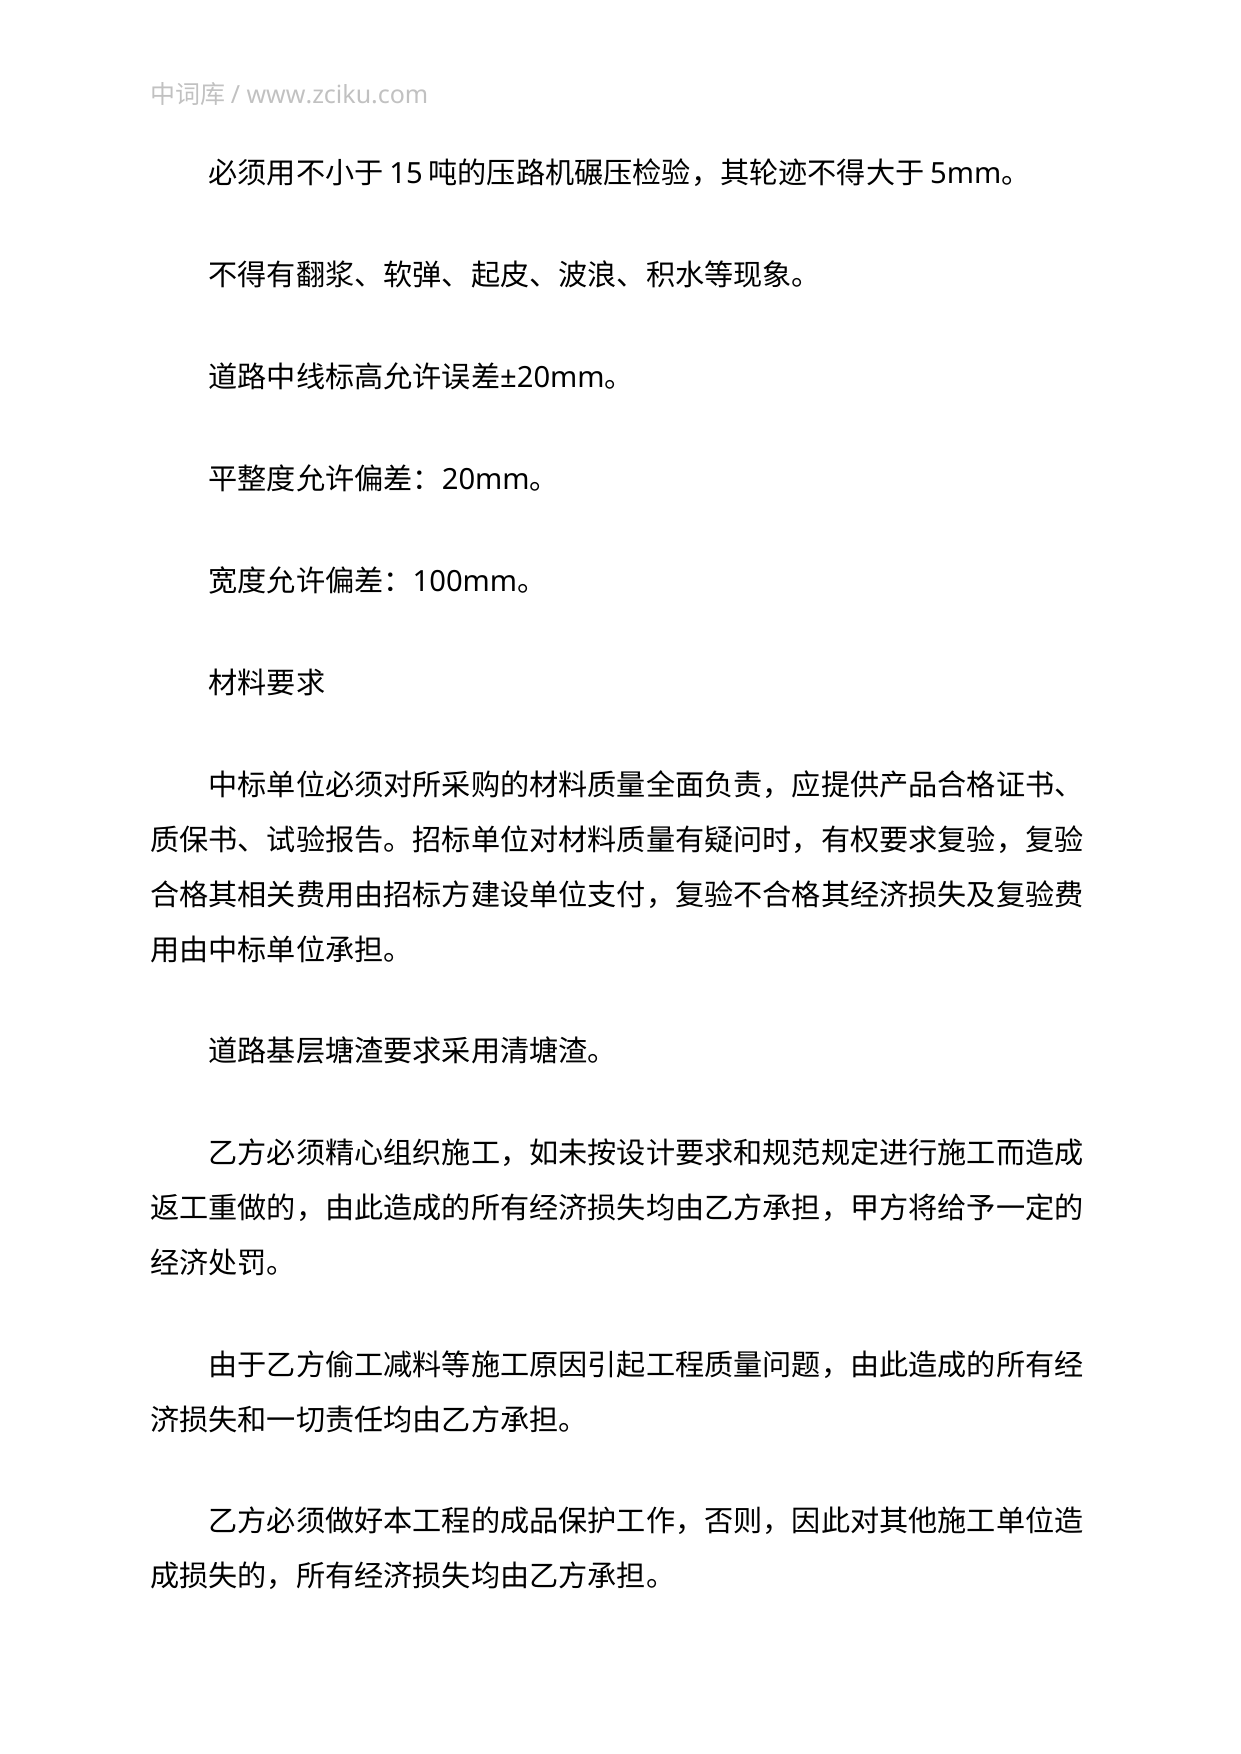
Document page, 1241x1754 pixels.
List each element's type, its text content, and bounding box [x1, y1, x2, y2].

text 材料要求 [150, 660, 1090, 702]
text 平整度允许偏差：20mm。 [150, 456, 1090, 498]
text 道路中线标高允许误差±20mm。 [150, 354, 1090, 396]
text 必须用不小于15吨的压路机碾压检验，其轮迹不得大于5mm。 [150, 150, 1090, 192]
text 不得有翻浆、软弹、起皮、波浪、积水等现象。 [150, 252, 1090, 294]
text 宽度允许偏差：100mm。 [150, 558, 1090, 600]
text 道路基层塘渣要求采用清塘渣。 [150, 1028, 1090, 1070]
text 由于乙方偷工减料等施工原因引起工程质量问题，由此造成的所有经济损失和一切责任均由乙方承担。 [150, 1341, 1090, 1438]
text 中标单位必须对所采购的材料质量全面负责，应提供产品合格证书、质保书、试验报告。招标单位对材料质量有疑问时，有权要求复验，复验合格其相关费用由招标方建设单位支付，复验不合格其经济损失及复验费用由中标单位承担。 [150, 761, 1090, 968]
text 乙方必须做好本工程的成品保护工作，否则，因此对其他施工单位造成损失的，所有经济损失均由乙方承担。 [150, 1498, 1090, 1595]
text 乙方必须精心组织施工，如未按设计要求和规范规定进行施工而造成返工重做的，由此造成的所有经济损失均由乙方承担，甲方将给予一定的经济处罚。 [150, 1130, 1090, 1282]
